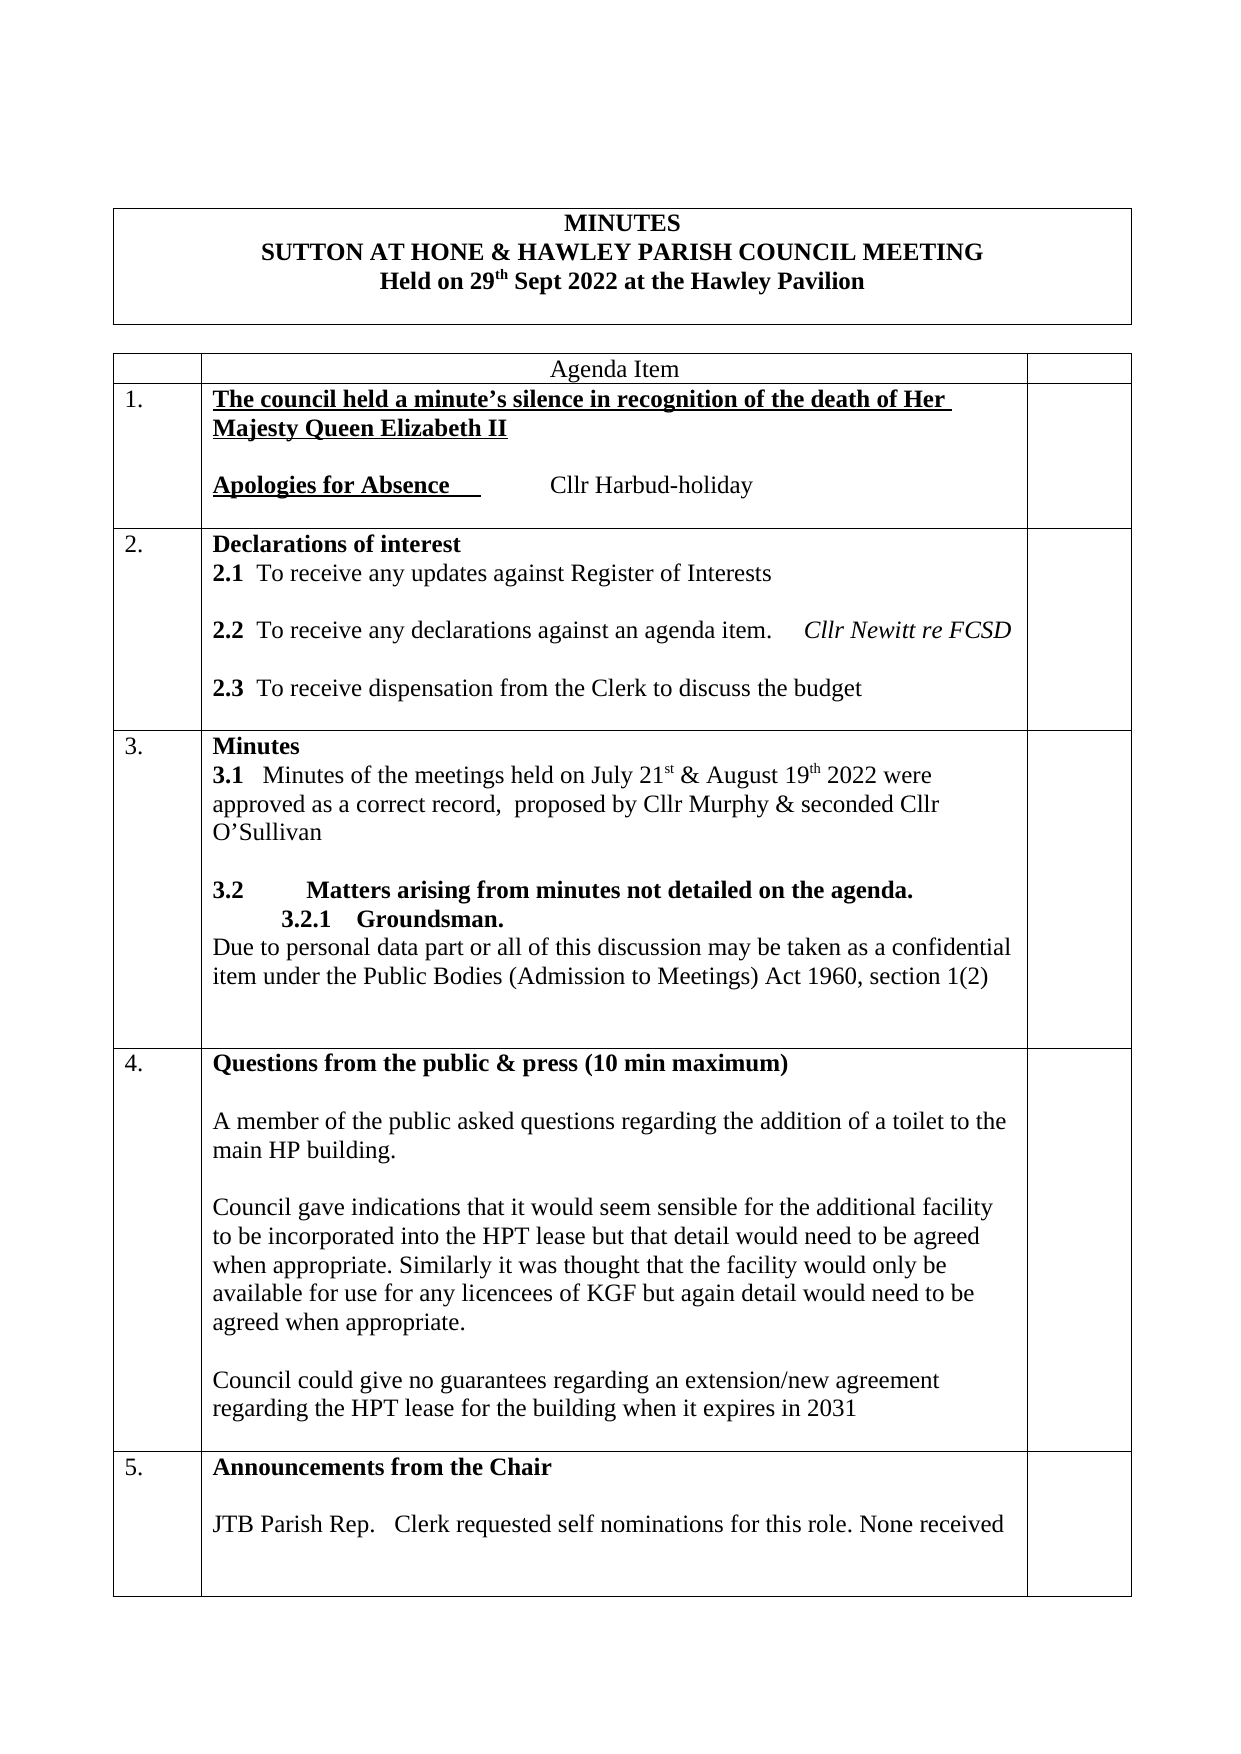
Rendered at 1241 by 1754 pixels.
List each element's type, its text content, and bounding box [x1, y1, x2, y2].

table_cell [1028, 731, 1131, 1047]
table_cell 4. [114, 1049, 201, 1451]
table_header [1028, 354, 1131, 383]
table_cell Questions from the public & press (10 min maximum) A member of the public asked questions regarding the addition of a toilet to the main HP building. Council gave indications that it would seem sensible for the additional facility to be incorporated into the HPT lease but that detail would need to be agreed when appropriate. Similarly it was thought that the facility would only be available for use for any licencees of KGF but again detail would need to be agreed when appropriate. Council could give no guarantees regarding an extension/new agreement regarding the HPT lease for the building when it expires in 2031 [202, 1049, 1027, 1451]
table_header MINUTES SUTTON AT HONE & HAWLEY PARISH COUNCIL MEETING Held on 29th Sept 2022 at the Hawley Pavilion [114, 209, 1131, 323]
table_header [114, 354, 201, 383]
table_header Agenda Item [202, 354, 1027, 383]
table_cell 1. [114, 384, 201, 528]
table_cell Declarations of interest 2.1 To receive any updates against Register of Interests 2.2 To receive any declarations against an agenda item. Cllr Newitt re FCSD 2.3 To receive dispensation from the Clerk to discuss the budget [202, 529, 1027, 730]
table_cell The council held a minute’s silence in recognition of the death of Her Majesty Queen Elizabeth II Apologies for Absence Cllr Harbud-holiday [202, 384, 1027, 528]
table_cell 2. [114, 529, 201, 730]
table_cell 3. [114, 731, 201, 1047]
table_cell [1028, 1452, 1131, 1596]
table_cell [1028, 529, 1131, 730]
table_cell Minutes 3.1 Minutes of the meetings held on July 21st & August 19th 2022 were approved as a correct record, proposed by Cllr Murphy & seconded Cllr O’Sullivan 3.2 Matters arising from minutes not detailed on the agenda. 3.2.1 Groundsman. Due to personal data part or all of this discussion may be taken as a confidential item under the Public Bodies (Admission to Meetings) Act 1960, section 1(2) [202, 731, 1027, 1047]
table_cell [1028, 1049, 1131, 1451]
table_cell [1028, 384, 1131, 528]
table_cell Announcements from the Chair JTB Parish Rep. Clerk requested self nominations for this role. None received [202, 1452, 1027, 1596]
table_cell 5. [114, 1452, 201, 1596]
